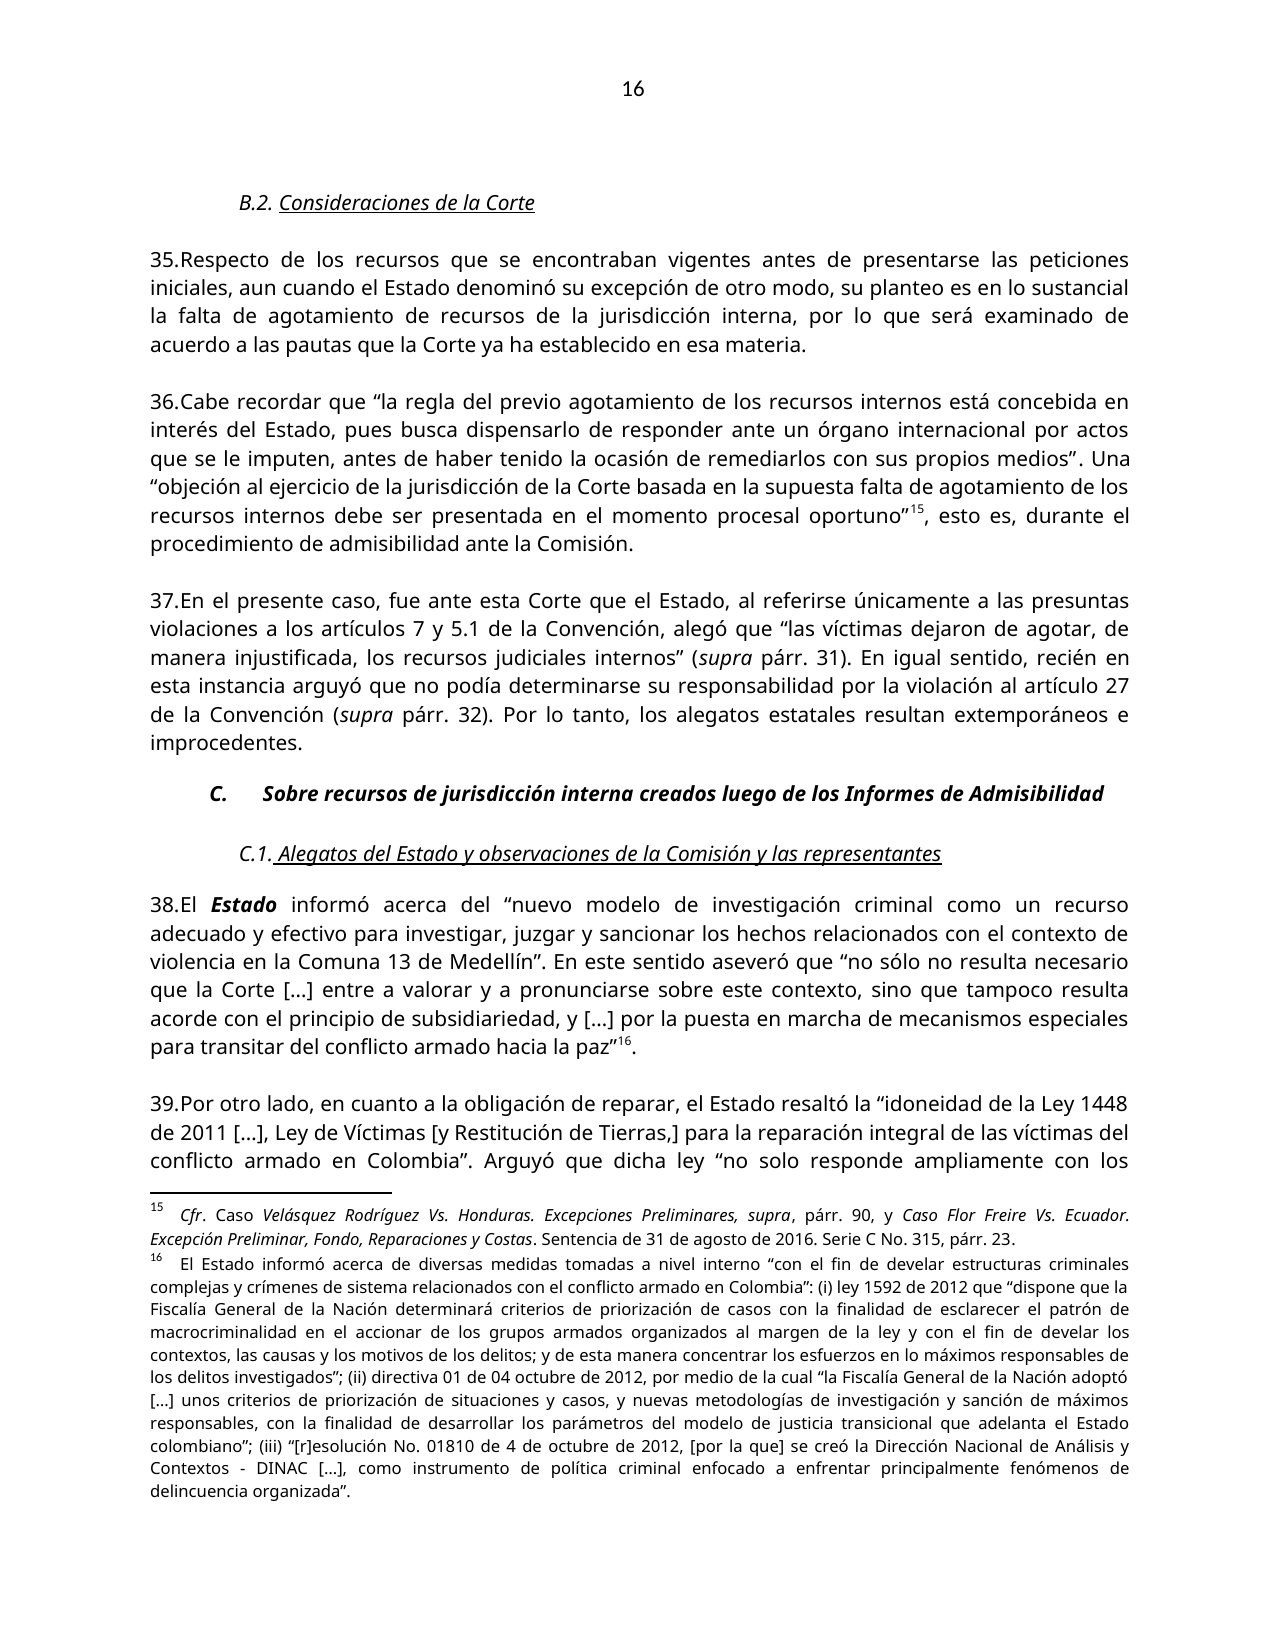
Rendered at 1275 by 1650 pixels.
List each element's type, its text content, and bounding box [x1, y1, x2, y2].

list En el presente caso, fue ante esta Corte que el Estado, al referirse únicamente a las presuntas violaciones a los artículos 7 y 5.1 de la Convención, alegó que “las víctimas dejaron de agotar, de manera injustificada, los recursos judiciales internos” (supra párr. 31). En igual sentido, recién en esta instancia arguyó que no podía determinarse su responsabilidad por la violación al artículo 27 de la Convención (supra párr. 32). Por lo tanto, los alegatos estatales resultan extemporáneos e improcedentes. [150, 586, 1131, 757]
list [150, 1089, 1131, 1174]
list Cabe recordar que “la regla del previo agotamiento de los recursos internos está concebida en interés del Estado, pues busca dispensarlo de responder ante un órgano internacional por actos que se le imputen, antes de haber tenido la ocasión de remediarlos con sus propios medios”. Una “objeción al ejercicio de la jurisdicción de la Corte basada en la supuesta falta de agotamiento de los recursos internos debe ser presentada en el momento procesal oportuno”, esto es, durante el procedimiento de admisibilidad ante la Comisión. [150, 387, 1131, 558]
text C.1. Alegatos del Estado y observaciones de la Comisión y las representantes [239, 839, 1131, 867]
text B.2. Consideraciones de la Corte [239, 188, 1131, 216]
list El Estado informó acerca del “nuevo modelo de investigación criminal como un recurso adecuado y efectivo para investigar, juzgar y sancionar los hechos relacionados con el contexto de violencia en la Comuna 13 de Medellín”. En este sentido aseveró que “no sólo no resulta necesario que la Corte […] entre a valorar y a pronunciarse sobre este contexto, sino que tampoco resulta acorde con el principio de subsidiariedad, y […] por la puesta en marcha de mecanismos especiales para transitar del conflicto armado hacia la paz”. [150, 890, 1131, 1061]
list Sobre recursos de jurisdicción interna creados luego de los Informes de Admisibilidad [209, 779, 1131, 808]
list Respecto de los recursos que se encontraban vigentes antes de presentarse las peticiones iniciales, aun cuando el Estado denominó su excepción de otro modo, su planteo es en lo sustancial la falta de agotamiento de recursos de la jurisdicción interna, por lo que será examinado de acuerdo a las pautas que la Corte ya ha establecido en esa materia. [150, 245, 1131, 358]
